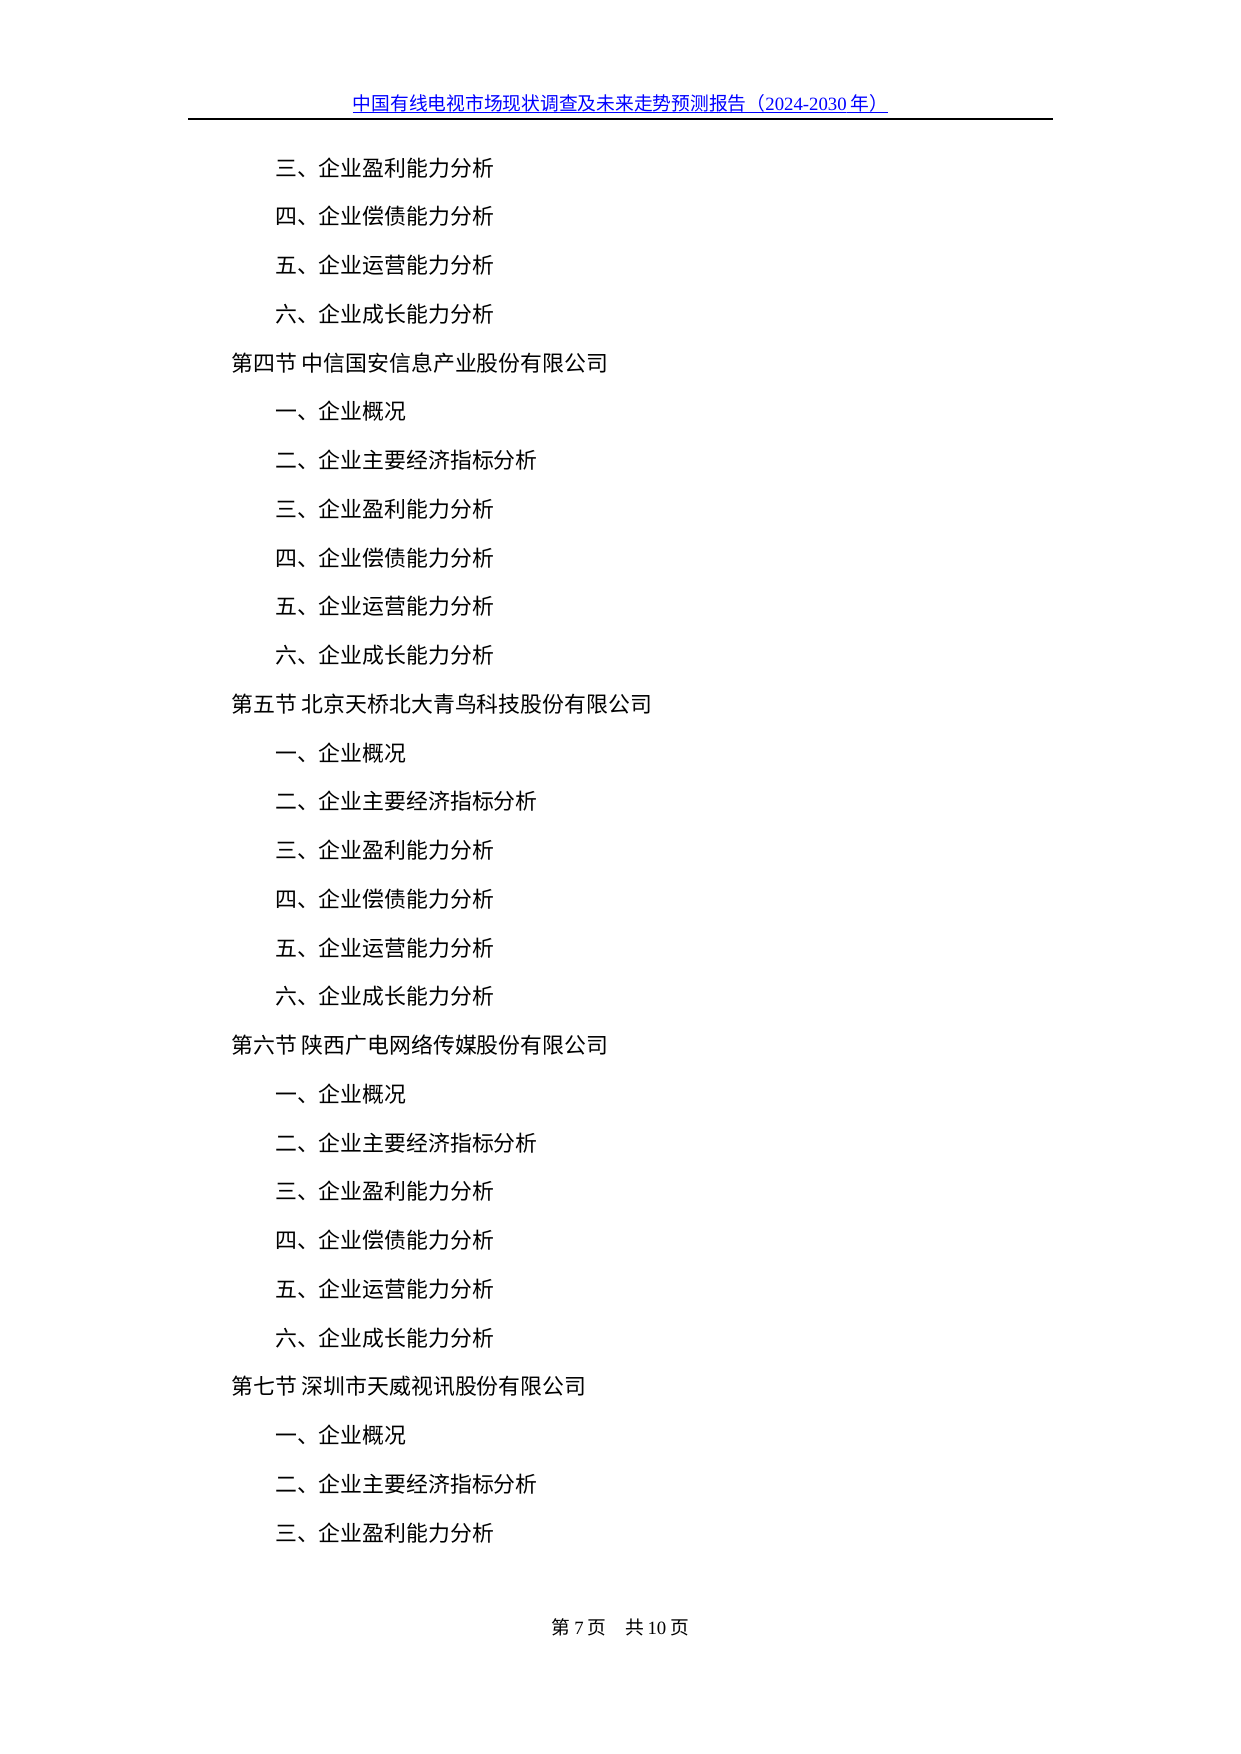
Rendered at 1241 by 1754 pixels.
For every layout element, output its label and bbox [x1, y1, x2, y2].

text [187, 150, 1053, 1548]
